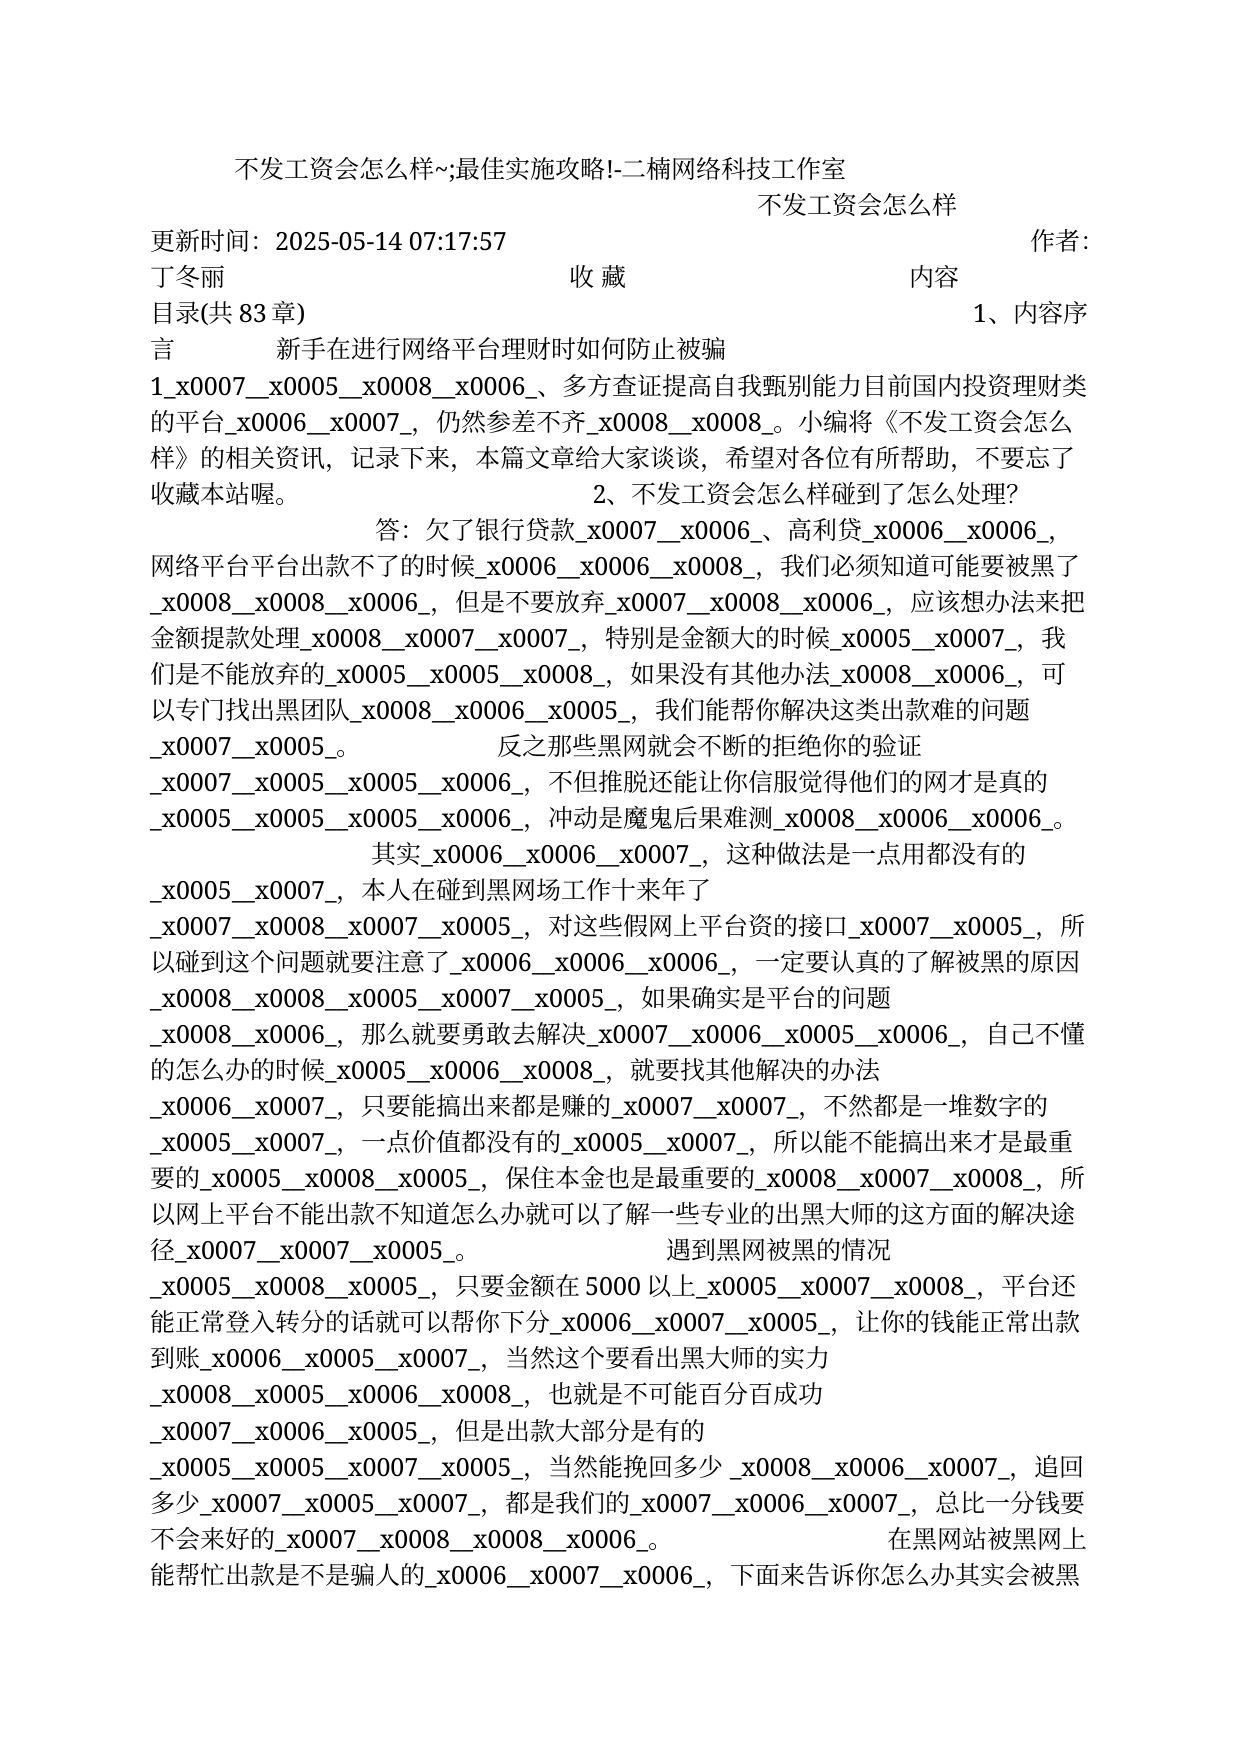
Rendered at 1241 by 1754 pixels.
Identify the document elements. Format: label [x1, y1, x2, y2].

text [150, 150, 1090, 1591]
